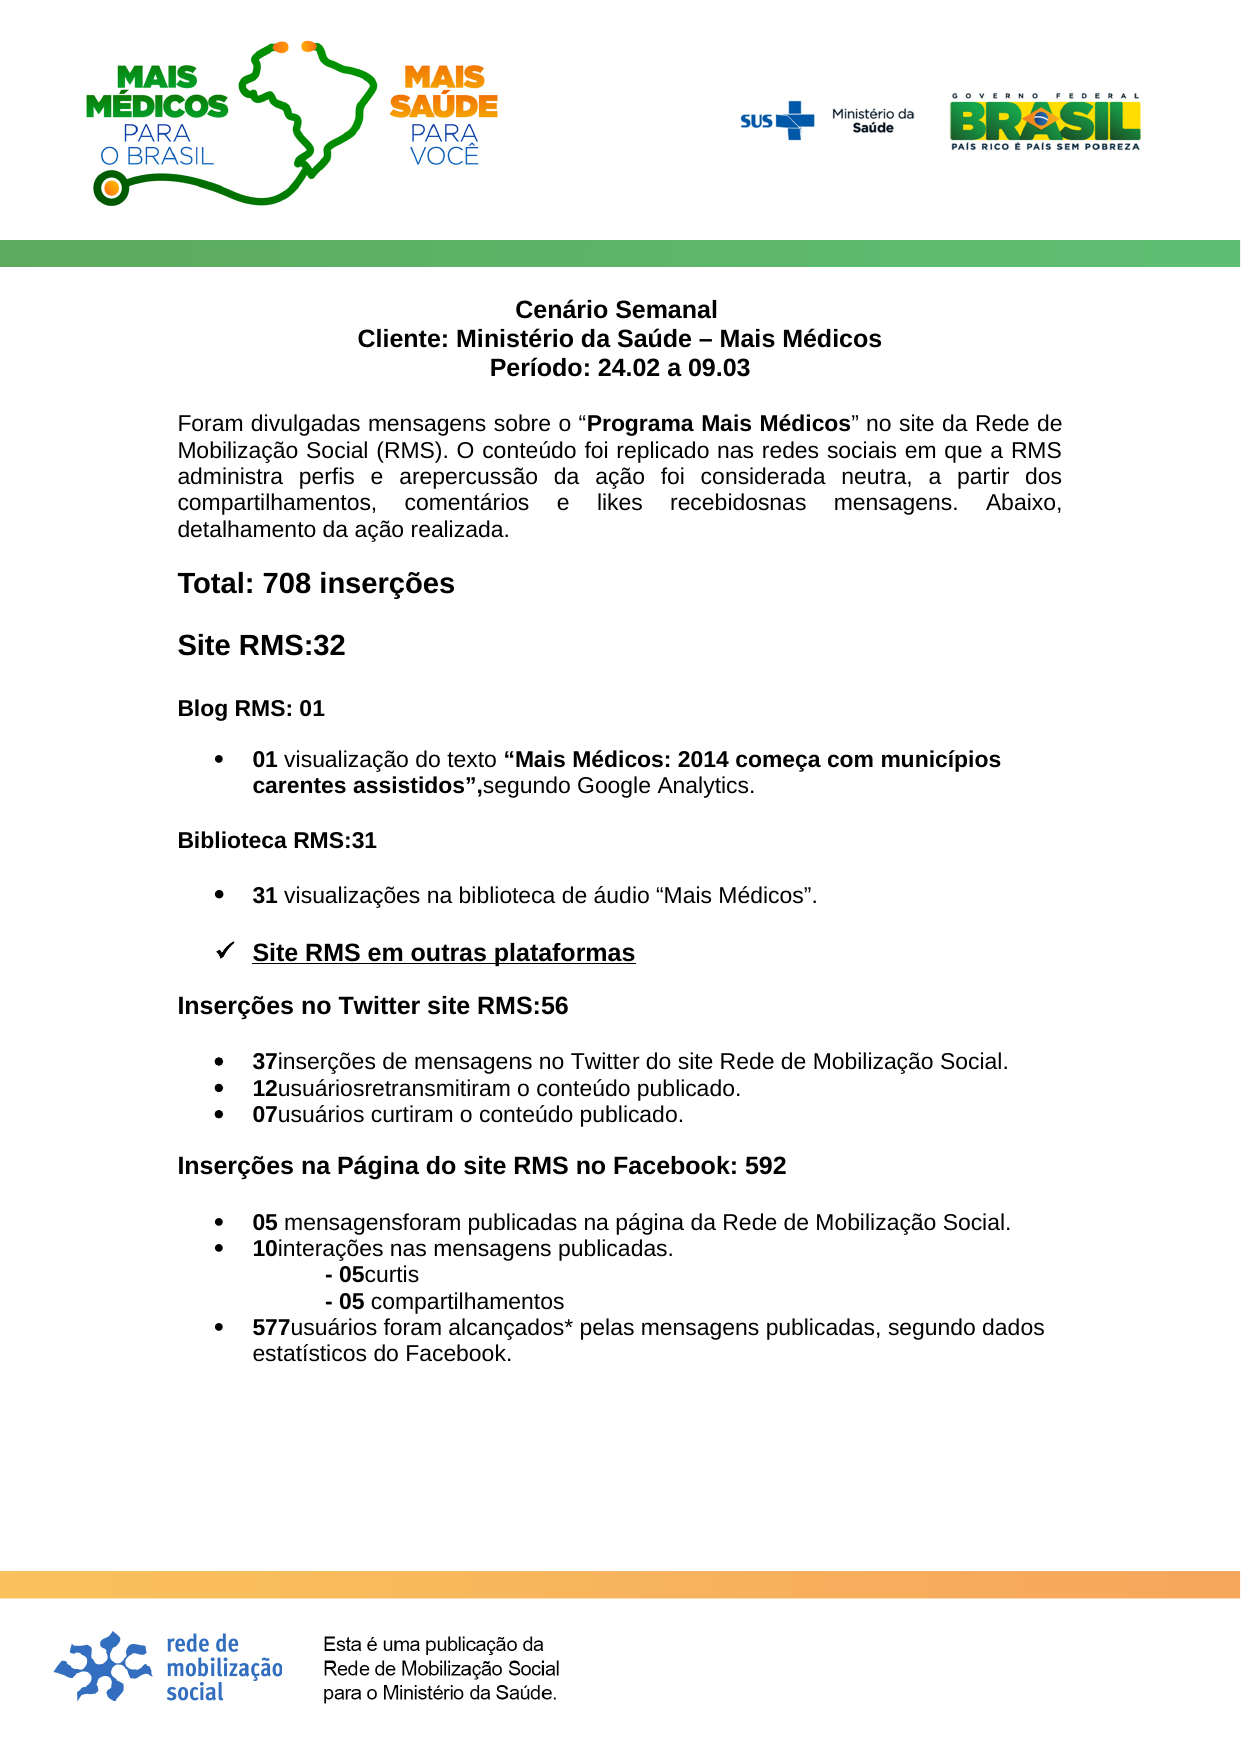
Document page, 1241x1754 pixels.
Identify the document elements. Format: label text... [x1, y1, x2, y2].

text Inserções na Página do site RMS no Facebook: 592 [177, 1151, 1063, 1209]
text Site RMS:32 Blog RMS: 01 [177, 628, 1063, 722]
text - 05curtis - 05 compartilhamentos [325, 1261, 1063, 1314]
list 01 visualização do texto “Mais Médicos: 2014 começa com municípios carentes assistidos”,segundo Google Analytics. [215, 746, 1063, 798]
picture [0, 0, 1241, 267]
list 12usuáriosretransmitiram o conteúdo publicado. [215, 1074, 1063, 1101]
text Biblioteca RMS:31 [177, 827, 1063, 882]
text Inserções no Twitter site RMS:56 [177, 991, 1063, 1048]
list 10interações nas mensagens publicadas. [215, 1235, 1063, 1261]
list 37inserções de mensagens no Twitter do site Rede de Mobilização Social. [215, 1048, 1063, 1074]
list 577usuários foram alcançados* pelas mensagens publicadas, segundo dados estatísticos do Facebook. [215, 1314, 1063, 1367]
picture [0, 1571, 1241, 1754]
text Foram divulgadas mensagens sobre o “Programa Mais Médicos” no site da Rede de Mobilização Social (RMS). O conteúdo foi replicado nas redes sociais em que a RMS administra perfis e arepercussão da ação foi considerada neutra, a partir dos compartilhamentos, comentários e likes recebidosnas mensagens. Abaixo, detalhamento da ação realizada. [177, 410, 1063, 542]
list 05 mensagensforam publicadas na página da Rede de Mobilização Social. [215, 1209, 1063, 1235]
text Total: 708 inserções [177, 566, 1063, 599]
text Cenário Semanal Cliente: Ministério da Saúde – Mais Médicos Período: 24.02 a 09.03 [177, 295, 1063, 381]
list 31 visualizações na biblioteca de áudio “Mais Médicos”. [215, 882, 1063, 909]
list 07usuários curtiram o conteúdo publicado. [215, 1101, 1063, 1127]
list Site RMS em outras plataformas [215, 938, 1063, 967]
